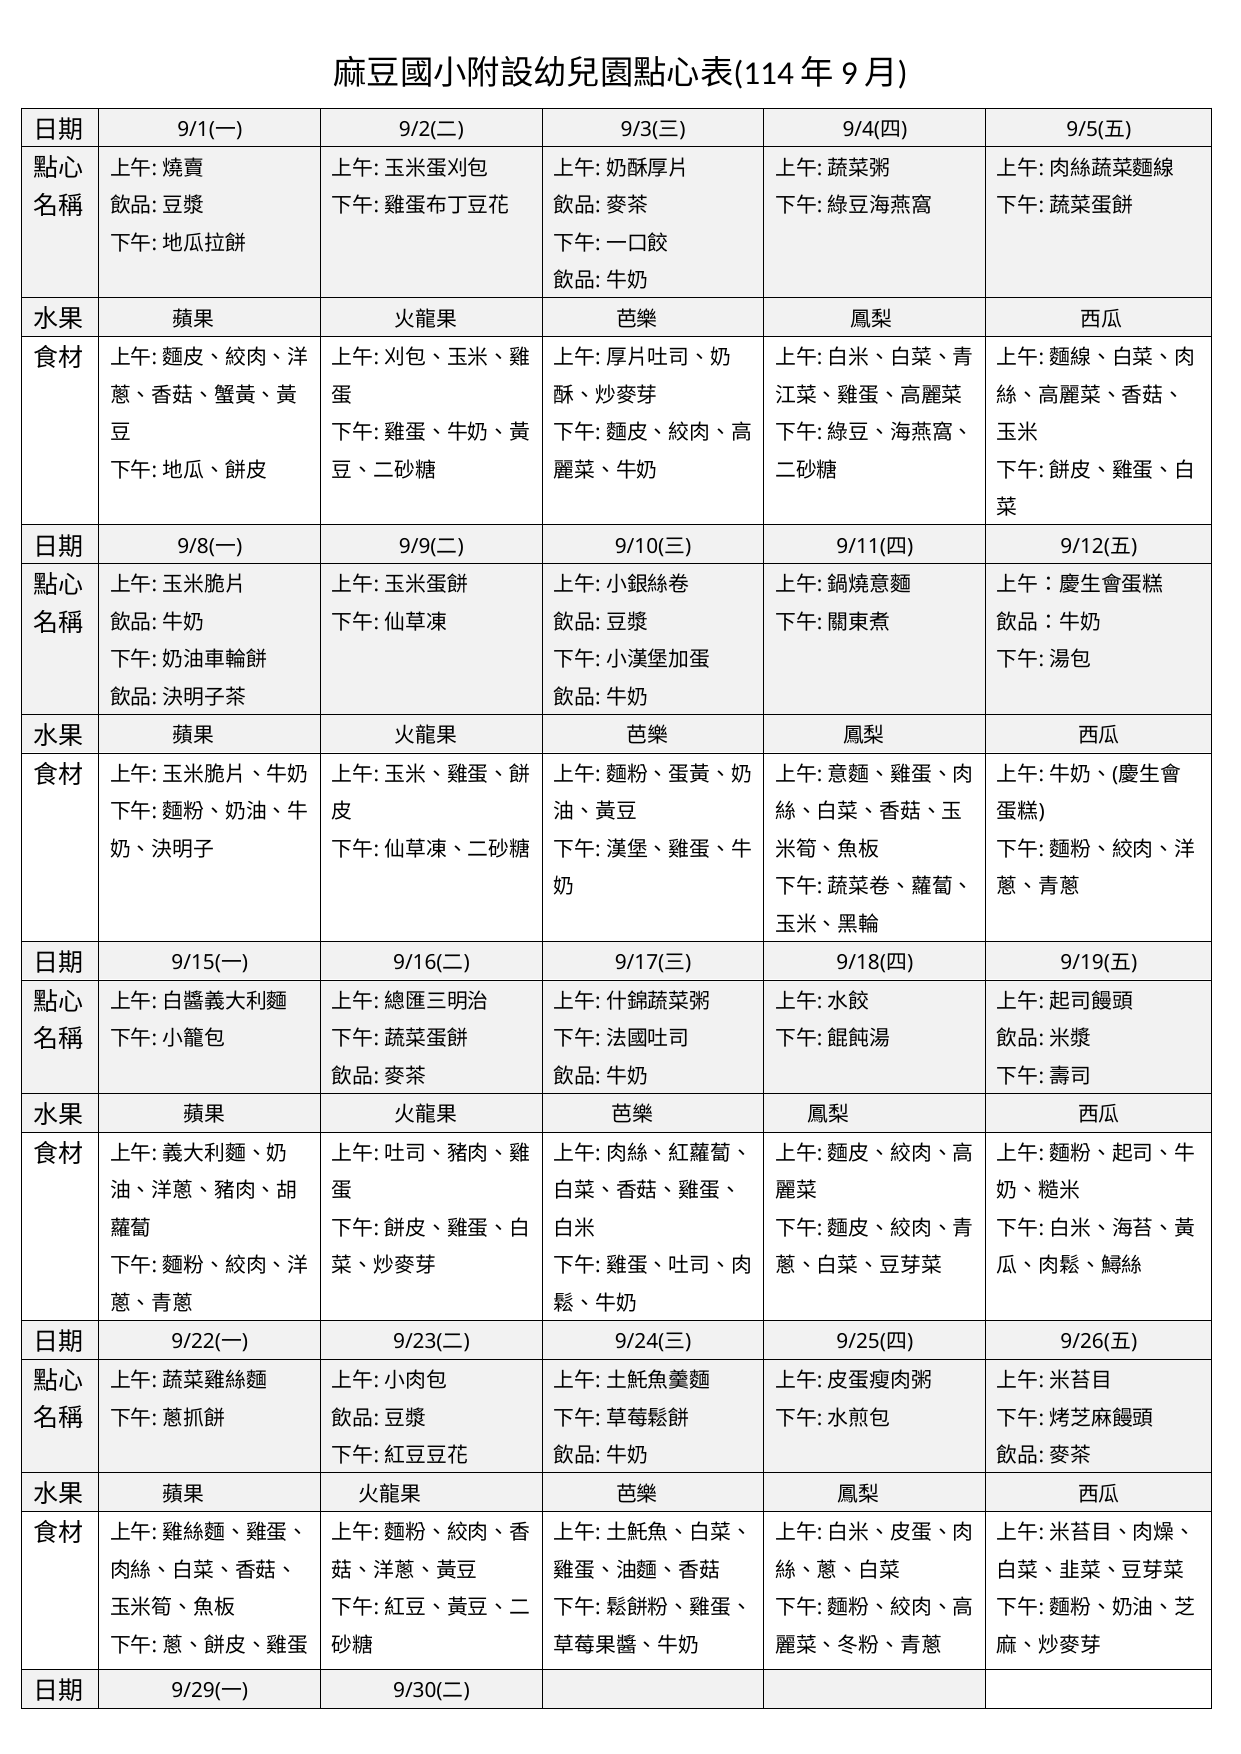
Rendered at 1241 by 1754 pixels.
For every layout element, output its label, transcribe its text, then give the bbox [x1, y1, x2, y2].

table_cell 上午: 厚片吐司、奶酥、炒麥芽 下午: 麵皮、絞肉、高麗菜、牛奶 [543, 337, 763, 524]
table_cell 鳳梨 [764, 715, 985, 752]
table_cell 上午: 什錦蔬菜粥 下午: 法國吐司 飲品: 牛奶 [543, 981, 763, 1093]
table_cell 上午: 玉米脆片 飲品: 牛奶 下午: 奶油車輪餅 飲品: 決明子茶 [99, 564, 320, 714]
table_cell 上午: 蔬菜雞絲麵 下午: 蔥抓餅 [99, 1360, 320, 1472]
table_cell 9/22(一) [99, 1321, 320, 1359]
table_cell 點心名稱 [22, 1360, 98, 1472]
table_cell 上午: 蔬菜粥 下午: 綠豆海燕窩 [764, 147, 985, 297]
table_cell 日期 [22, 1670, 98, 1708]
table_cell 9/11(四) [764, 525, 985, 563]
table_cell 上午: 小銀絲卷 飲品: 豆漿 下午: 小漢堡加蛋 飲品: 牛奶 [543, 564, 763, 714]
table_cell 上午: 肉絲蔬菜麵線 下午: 蔬菜蛋餅 [986, 147, 1211, 297]
table_cell 9/15(一) [99, 942, 320, 979]
table_cell 上午: 意麵、雞蛋、肉絲、白菜、香菇、玉米筍、魚板 下午: 蔬菜卷、蘿蔔、玉米、黑輪 [764, 754, 985, 941]
table_cell 9/24(三) [543, 1321, 763, 1359]
table_cell 點心名稱 [22, 981, 98, 1093]
table_cell 上午: 水餃 下午: 餛飩湯 [764, 981, 985, 1093]
table_cell [543, 1670, 763, 1708]
table_cell 上午：慶生會蛋糕 飲品：牛奶 下午: 湯包 [986, 564, 1211, 714]
table_header 9/1(一) [99, 109, 320, 146]
table_cell 9/10(三) [543, 525, 763, 563]
table_cell 9/19(五) [986, 942, 1211, 979]
table_cell 上午: 小肉包 飲品: 豆漿 下午: 紅豆豆花 [321, 1360, 542, 1472]
table_cell 鳳梨 [764, 298, 985, 336]
table_cell 9/29(一) [99, 1670, 320, 1708]
table_cell 火龍果 [321, 1094, 542, 1132]
table_cell [764, 1670, 985, 1708]
table_cell 上午: 白醬義大利麵 下午: 小籠包 [99, 981, 320, 1093]
table_cell 9/18(四) [764, 942, 985, 979]
table_cell 9/26(五) [986, 1321, 1211, 1359]
table_cell 日期 [22, 942, 98, 979]
table_cell 上午: 土魠魚羹麵 下午: 草莓鬆餅 飲品: 牛奶 [543, 1360, 763, 1472]
table_cell 西瓜 [986, 1473, 1211, 1511]
table_cell 上午: 牛奶、(慶生會蛋糕) 下午: 麵粉、絞肉、洋蔥、青蔥 [986, 754, 1211, 941]
table_cell 上午: 義大利麵、奶油、洋蔥、豬肉、胡蘿蔔 下午: 麵粉、絞肉、洋蔥、青蔥 [99, 1133, 320, 1320]
table_cell 蘋果 [99, 298, 320, 336]
table_cell 9/23(二) [321, 1321, 542, 1359]
table_cell 點心名稱 [22, 564, 98, 714]
table_cell 9/25(四) [764, 1321, 985, 1359]
text 麻豆國小附設幼兒園點心表(114年9月) [0, 33, 1215, 108]
table_cell 上午: 雞絲麵、雞蛋、肉絲、白菜、香菇、玉米筍、魚板 下午: 蔥、餅皮、雞蛋 [99, 1512, 320, 1669]
table_cell 芭樂 [543, 1473, 763, 1511]
table_header 9/4(四) [764, 109, 985, 146]
table_cell 上午: 刈包、玉米、雞蛋 下午: 雞蛋、牛奶、黃豆、二砂糖 [321, 337, 542, 524]
table_header 9/3(三) [543, 109, 763, 146]
table_cell 上午: 奶酥厚片 飲品: 麥茶 下午: 一口餃 飲品: 牛奶 [543, 147, 763, 297]
table_cell 上午: 皮蛋瘦肉粥 下午: 水煎包 [764, 1360, 985, 1472]
table_cell 西瓜 [986, 298, 1211, 336]
table_cell 上午: 玉米蛋餅 下午: 仙草凍 [321, 564, 542, 714]
table_cell 食材 [22, 337, 98, 524]
table_cell 上午: 麵粉、蛋黃、奶油、黃豆 下午: 漢堡、雞蛋、牛奶 [543, 754, 763, 941]
table_cell 芭樂 [543, 1094, 763, 1132]
table_cell 9/12(五) [986, 525, 1211, 563]
table_cell 上午: 麵線、白菜、肉絲、高麗菜、香菇、玉米 下午: 餅皮、雞蛋、白菜 [986, 337, 1211, 524]
table_cell 火龍果 [321, 1473, 542, 1511]
table_cell 上午: 總匯三明治 下午: 蔬菜蛋餅 飲品: 麥茶 [321, 981, 542, 1093]
table_cell 上午: 白米、皮蛋、肉絲、蔥、白菜 下午: 麵粉、絞肉、高麗菜、冬粉、青蔥 [764, 1512, 985, 1669]
table_cell 上午: 玉米蛋刈包 下午: 雞蛋布丁豆花 [321, 147, 542, 297]
table_cell 上午: 米苔目 下午: 烤芝麻饅頭 飲品: 麥茶 [986, 1360, 1211, 1472]
table_cell 蘋果 [99, 1094, 320, 1132]
table_header 9/2(二) [321, 109, 542, 146]
table_cell 點心名稱 [22, 147, 98, 297]
table_cell 水果 [22, 1473, 98, 1511]
table_cell 上午: 土魠魚、白菜、雞蛋、油麵、香菇 下午: 鬆餅粉、雞蛋、草莓果醬、牛奶 [543, 1512, 763, 1669]
table_cell 上午: 麵皮、絞肉、洋蔥、香菇、蟹黃、黃豆 下午: 地瓜、餅皮 [99, 337, 320, 524]
table_cell 上午: 麵皮、絞肉、高麗菜 下午: 麵皮、絞肉、青蔥、白菜、豆芽菜 [764, 1133, 985, 1320]
table_header 日期 [22, 109, 98, 146]
table_cell 日期 [22, 525, 98, 563]
table_cell 鳳梨 [764, 1094, 985, 1132]
table_cell 9/16(二) [321, 942, 542, 979]
table_cell 鳳梨 [764, 1473, 985, 1511]
table_cell 上午: 麵粉、起司、牛奶、糙米 下午: 白米、海苔、黃瓜、肉鬆、鱘絲 [986, 1133, 1211, 1320]
table_cell 上午: 白米、白菜、青江菜、雞蛋、高麗菜 下午: 綠豆、海燕窩、二砂糖 [764, 337, 985, 524]
table_cell 上午: 玉米、雞蛋、餅皮 下午: 仙草凍、二砂糖 [321, 754, 542, 941]
table_cell 西瓜 [986, 1094, 1211, 1132]
table_cell 蘋果 [99, 715, 320, 752]
table_cell 蘋果 [99, 1473, 320, 1511]
table_cell 水果 [22, 298, 98, 336]
table_cell 9/8(一) [99, 525, 320, 563]
table_cell 上午: 燒賣 飲品: 豆漿 下午: 地瓜拉餅 [99, 147, 320, 297]
table_cell [986, 1670, 1211, 1708]
table_cell 芭樂 [543, 298, 763, 336]
table_header 9/5(五) [986, 109, 1211, 146]
table_cell 火龍果 [321, 298, 542, 336]
table_cell 上午: 鍋燒意麵 下午: 關東煮 [764, 564, 985, 714]
table_cell 食材 [22, 754, 98, 941]
table_cell 9/17(三) [543, 942, 763, 979]
table_cell 上午: 肉絲、紅蘿蔔、白菜、香菇、雞蛋、白米 下午: 雞蛋、吐司、肉鬆、牛奶 [543, 1133, 763, 1320]
table_cell 火龍果 [321, 715, 542, 752]
table_cell 食材 [22, 1133, 98, 1320]
table_cell 水果 [22, 715, 98, 752]
table_cell 食材 [22, 1512, 98, 1669]
table_cell 上午: 起司饅頭 飲品: 米漿 下午: 壽司 [986, 981, 1211, 1093]
table_cell 上午: 麵粉、絞肉、香菇、洋蔥、黃豆 下午: 紅豆、黃豆、二砂糖 [321, 1512, 542, 1669]
table_cell 水果 [22, 1094, 98, 1132]
table_cell 芭樂 [543, 715, 763, 752]
table_cell 日期 [22, 1321, 98, 1359]
table_cell 9/30(二) [321, 1670, 542, 1708]
table_cell 上午: 吐司、豬肉、雞蛋 下午: 餅皮、雞蛋、白菜、炒麥芽 [321, 1133, 542, 1320]
table_cell 9/9(二) [321, 525, 542, 563]
table_cell 西瓜 [986, 715, 1211, 752]
table_cell 上午: 米苔目、肉燥、白菜、韭菜、豆芽菜 下午: 麵粉、奶油、芝麻、炒麥芽 [986, 1512, 1211, 1669]
table_cell 上午: 玉米脆片、牛奶 下午: 麵粉、奶油、牛奶、決明子 [99, 754, 320, 941]
